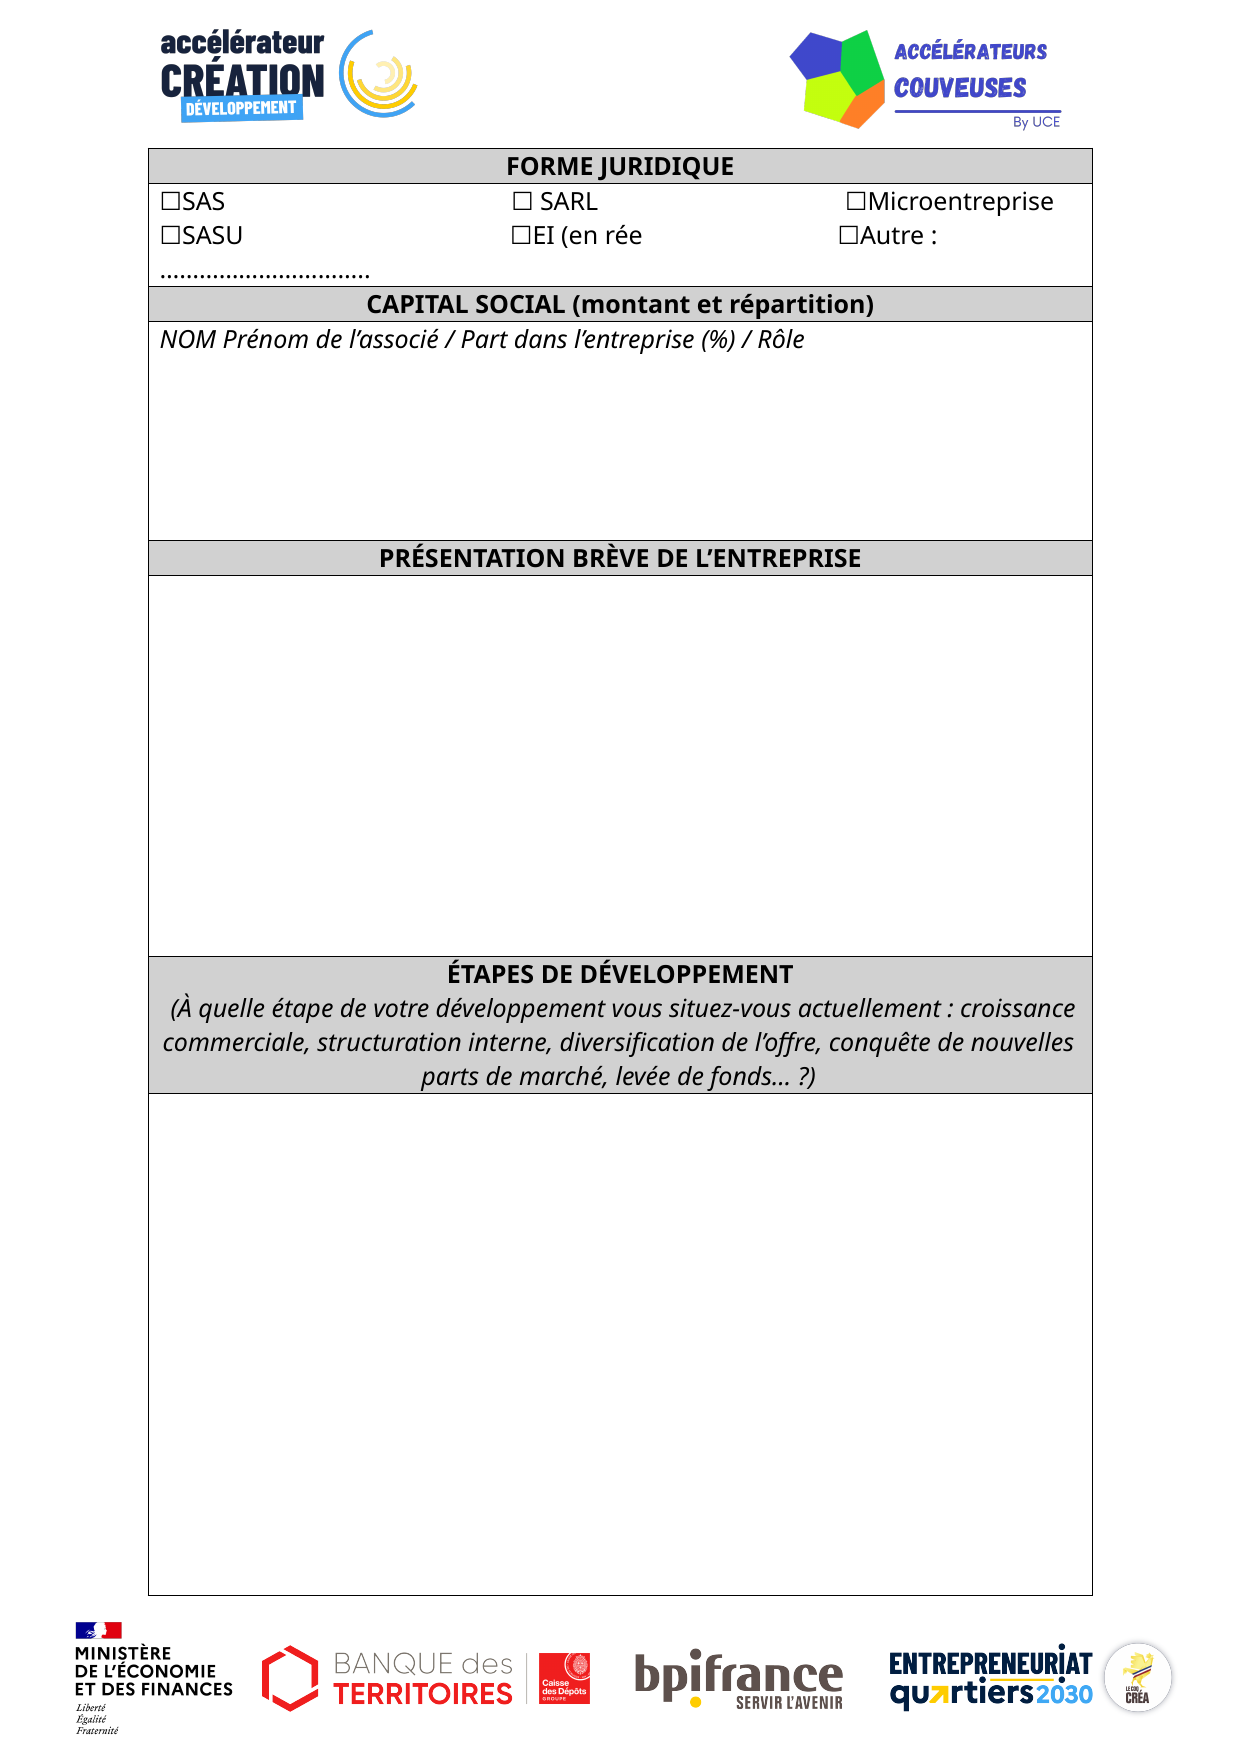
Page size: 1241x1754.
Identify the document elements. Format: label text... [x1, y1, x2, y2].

table_cell ÉTAPES DE DÉVELOPPEMENT (À quelle étape de votre développement vous situez-vous actuellement : croissance commerciale, structuration interne, diversification de l’offre, conquête de nouvelles parts de marché, levée de fonds… ?) [149, 957, 1092, 1093]
picture [262, 1645, 590, 1712]
picture [787, 13, 1074, 141]
picture [601, 1614, 877, 1743]
table_cell PRÉSENTATION BRÈVE DE L’ENTREPRISE [149, 541, 1092, 575]
picture [59, 1610, 249, 1746]
table_cell SAS SARL Microentreprise SASU EI (en rée Autre : ………………………….. [149, 184, 1092, 286]
picture [136, 0, 447, 162]
table_cell NOM Prénom de l’associé / Part dans l’entreprise (%) / Rôle [149, 322, 1092, 540]
table_cell [149, 1094, 1092, 1595]
table_cell [149, 576, 1092, 956]
picture [890, 1634, 1181, 1721]
table_header FORME JURIDIQUE [149, 149, 1092, 183]
table_cell CAPITAL SOCIAL (montant et répartition) [149, 287, 1092, 321]
